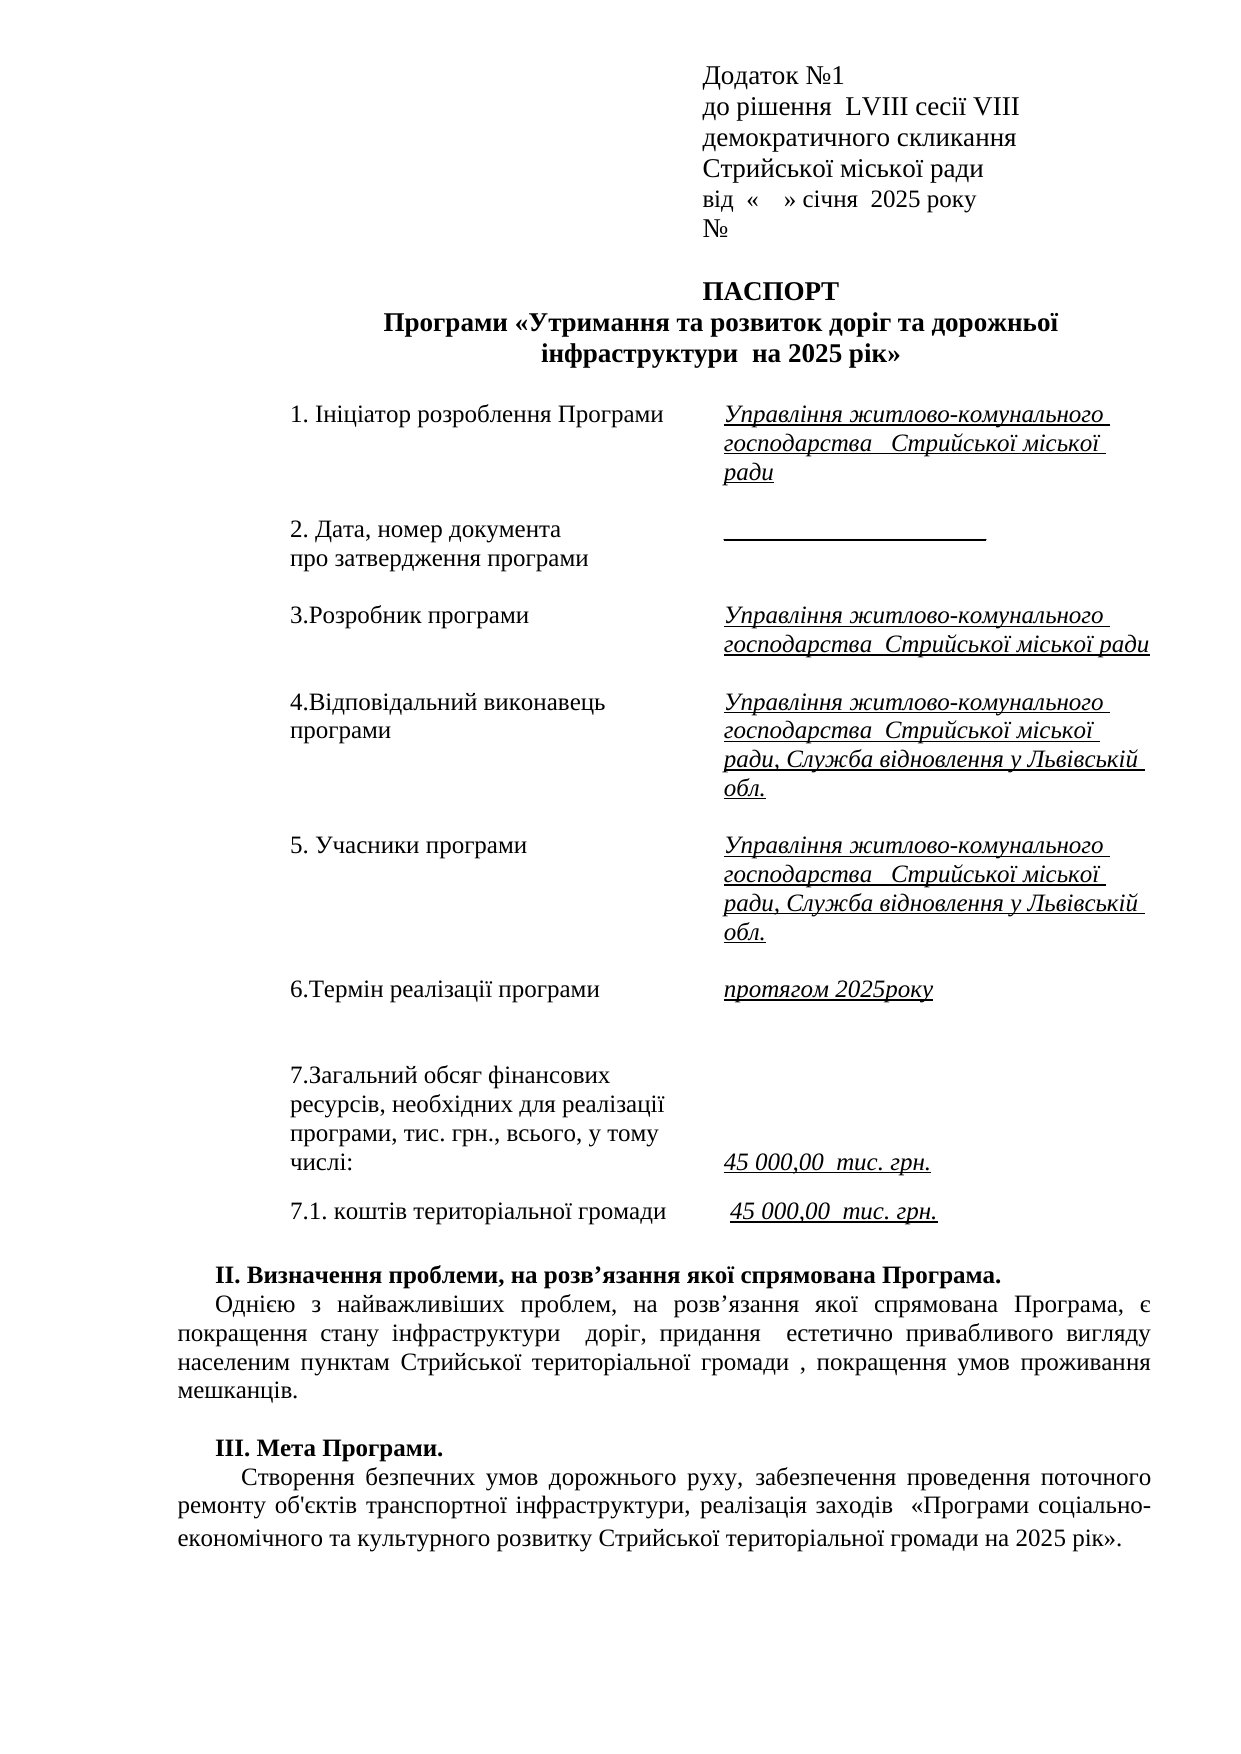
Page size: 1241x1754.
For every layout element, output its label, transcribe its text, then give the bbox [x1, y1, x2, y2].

table_cell 5. Учасники програми [279, 831, 712, 974]
text ІІ. Визначення проблеми, на розв’язання якої спрямована Програма. [177, 1260, 1152, 1289]
table_cell 4.Відповідальний виконавець програми [279, 687, 712, 831]
text Програми «Утримання та розвиток доріг та дорожньої інфраструктури на 2025 рік» [290, 306, 1152, 368]
text Створення безпечних умов дорожнього руху, забезпечення проведення поточного ремонту об'єктів транспортної інфраструктури, реалізація заходів «Програми соціально-економічного та культурного розвитку Стрийської територіальної громади на 2025 рік». [177, 1462, 1152, 1553]
table_cell протягом 2025року [712, 974, 1163, 1061]
table_header Управління житлово-комунального господарства Стрийської міської ради [712, 399, 1163, 514]
text ПАСПОРТ [702, 275, 1152, 306]
table_cell 6.Термін реалізації програми [279, 974, 712, 1061]
text Стрийської міської ради [702, 153, 1152, 184]
table_cell 45 000,00 тис. грн. [712, 1061, 1163, 1196]
table_cell Управління житлово-комунального господарства Стрийської міської ради, Служба відновлення у Львівській обл. [712, 687, 1163, 831]
table_cell 7.1. коштів територіальної громади [279, 1196, 712, 1229]
text від « » січня 2025 року [702, 184, 1152, 212]
table_header 1. Ініціатор розроблення Програми [279, 399, 712, 514]
table_cell 7.Загальний обсяг фінансових ресурсів, необхідних для реалізації програми, тис. грн., всього, у тому числі: [279, 1061, 712, 1196]
text № [702, 212, 1152, 244]
text Додаток №1 [702, 59, 1152, 90]
text ІІІ. Мета Програми. [215, 1433, 1152, 1462]
text до рішення LVІІІ сесії VIІІ демократичного скликання [702, 90, 1152, 153]
table_cell 45 000,00 тис. грн. [712, 1196, 1163, 1229]
table_cell Управління житлово-комунального господарства Стрийської міської ради, Служба відновлення у Львівській обл. [712, 831, 1163, 974]
table_cell 3.Розробник програми [279, 601, 712, 687]
table_cell 2. Дата, номер документа про затвердження програми [279, 514, 712, 601]
table_cell Управління житлово-комунального господарства Стрийської міської ради [712, 601, 1163, 687]
text Однією з найважливіших проблем, на розв’язання якої спрямована Програма, є покращення стану інфраструктури доріг, придання естетично привабливого вигляду населеним пунктам Стрийської територіальної громади , покращення умов проживання мешканців. [177, 1289, 1152, 1404]
table_cell _____________________ [712, 514, 1163, 601]
